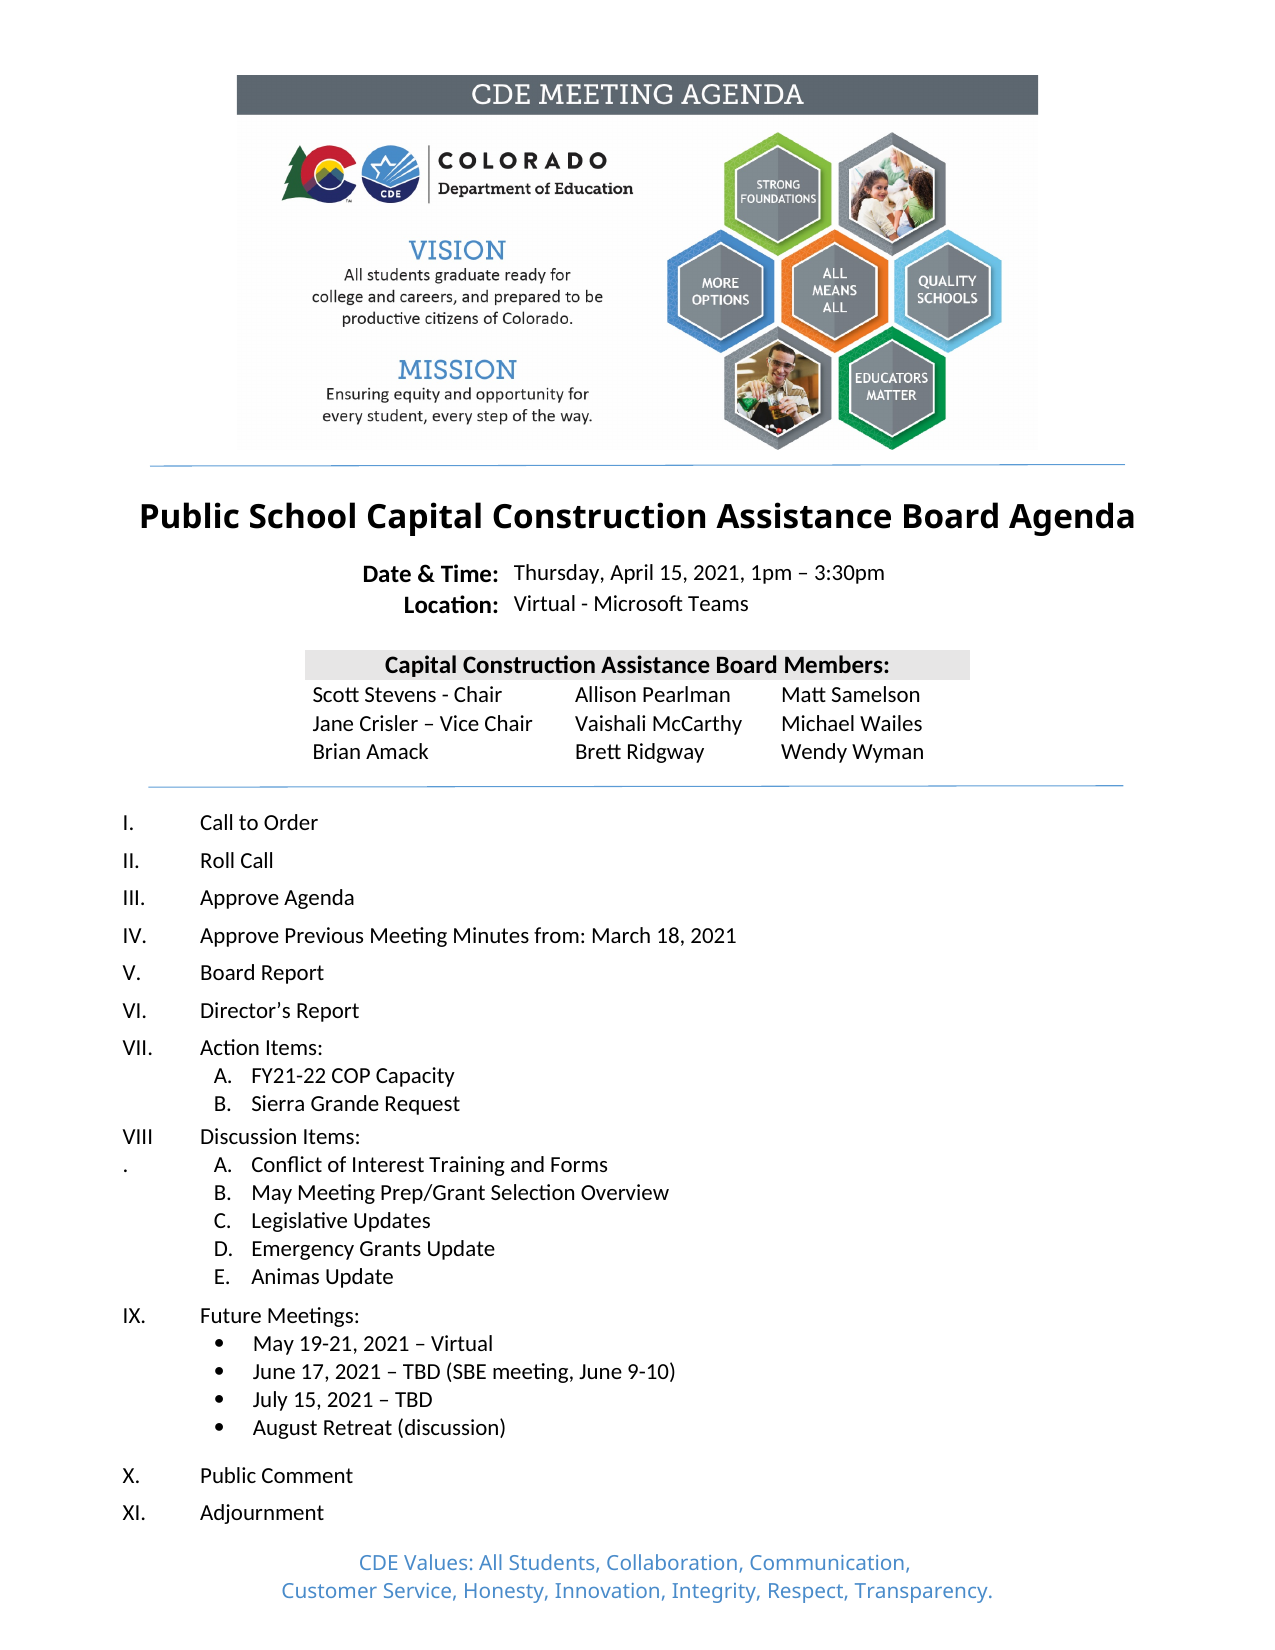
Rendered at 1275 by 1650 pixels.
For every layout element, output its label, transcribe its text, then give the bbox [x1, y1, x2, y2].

picture [236, 75, 1039, 450]
table_cell Jane Crisler – Vice Chair [305, 709, 567, 737]
table_cell XI. [113, 1489, 161, 1526]
table_cell Matt Samelson [773, 680, 970, 709]
table_cell II. [113, 846, 161, 883]
table_cell Wendy Wyman [773, 738, 970, 766]
table_cell IV. [113, 921, 161, 958]
table_cell Michael Wailes [773, 709, 970, 737]
table_cell VI. [113, 996, 161, 1033]
table_cell Brian Amack [305, 738, 567, 766]
table_cell Brett Ridgway [567, 738, 773, 766]
table_cell Board Report [161, 958, 1162, 996]
table_cell VII. [113, 1033, 161, 1122]
table_header Thursday, April 15, 2021, 1pm – 3:30pm [506, 559, 928, 589]
table_cell Roll Call [161, 846, 1162, 883]
table_cell Virtual - Microsoft Teams [506, 589, 928, 619]
table_cell Adjournment [161, 1489, 1162, 1526]
table_cell X. [113, 1451, 161, 1489]
table_cell Allison Pearlman [567, 680, 773, 709]
table_header Capital Construction Assistance Board Members: [305, 650, 970, 680]
table_cell Approve Agenda [161, 883, 1162, 921]
table_cell Public Comment [161, 1451, 1162, 1489]
table_header Date & Time: [347, 559, 506, 589]
table_cell III. [113, 883, 161, 921]
table_cell Scott Stevens - Chair [305, 680, 567, 709]
table_cell Discussion Items: Conflict of Interest Training and Forms May Meeting Prep/Grant Selection Overview Legislative Updates Emergency Grants Update Animas Update [161, 1123, 1162, 1301]
table_cell V. [113, 958, 161, 996]
text Public School Capital Construction Assistance Board Agenda [112, 493, 1162, 538]
table_cell Vaishali McCarthy [567, 709, 773, 737]
table_cell Action Items: FY21-22 COP Capacity Sierra Grande Request [161, 1033, 1162, 1122]
table_cell IX. [113, 1301, 161, 1451]
table_cell VIII. [113, 1123, 161, 1301]
table_cell Location: [347, 589, 506, 619]
table_cell Director’s Report [161, 996, 1162, 1033]
table_header Call to Order [161, 808, 1162, 846]
table_cell Future Meetings: May 19-21, 2021 – Virtual June 17, 2021 – TBD (SBE meeting, June 9-10) July 15, 2021 – TBD August Retreat (discussion) [161, 1301, 1162, 1451]
table_header I. [113, 808, 161, 846]
table_cell Approve Previous Meeting Minutes from: March 18, 2021 [161, 921, 1162, 958]
